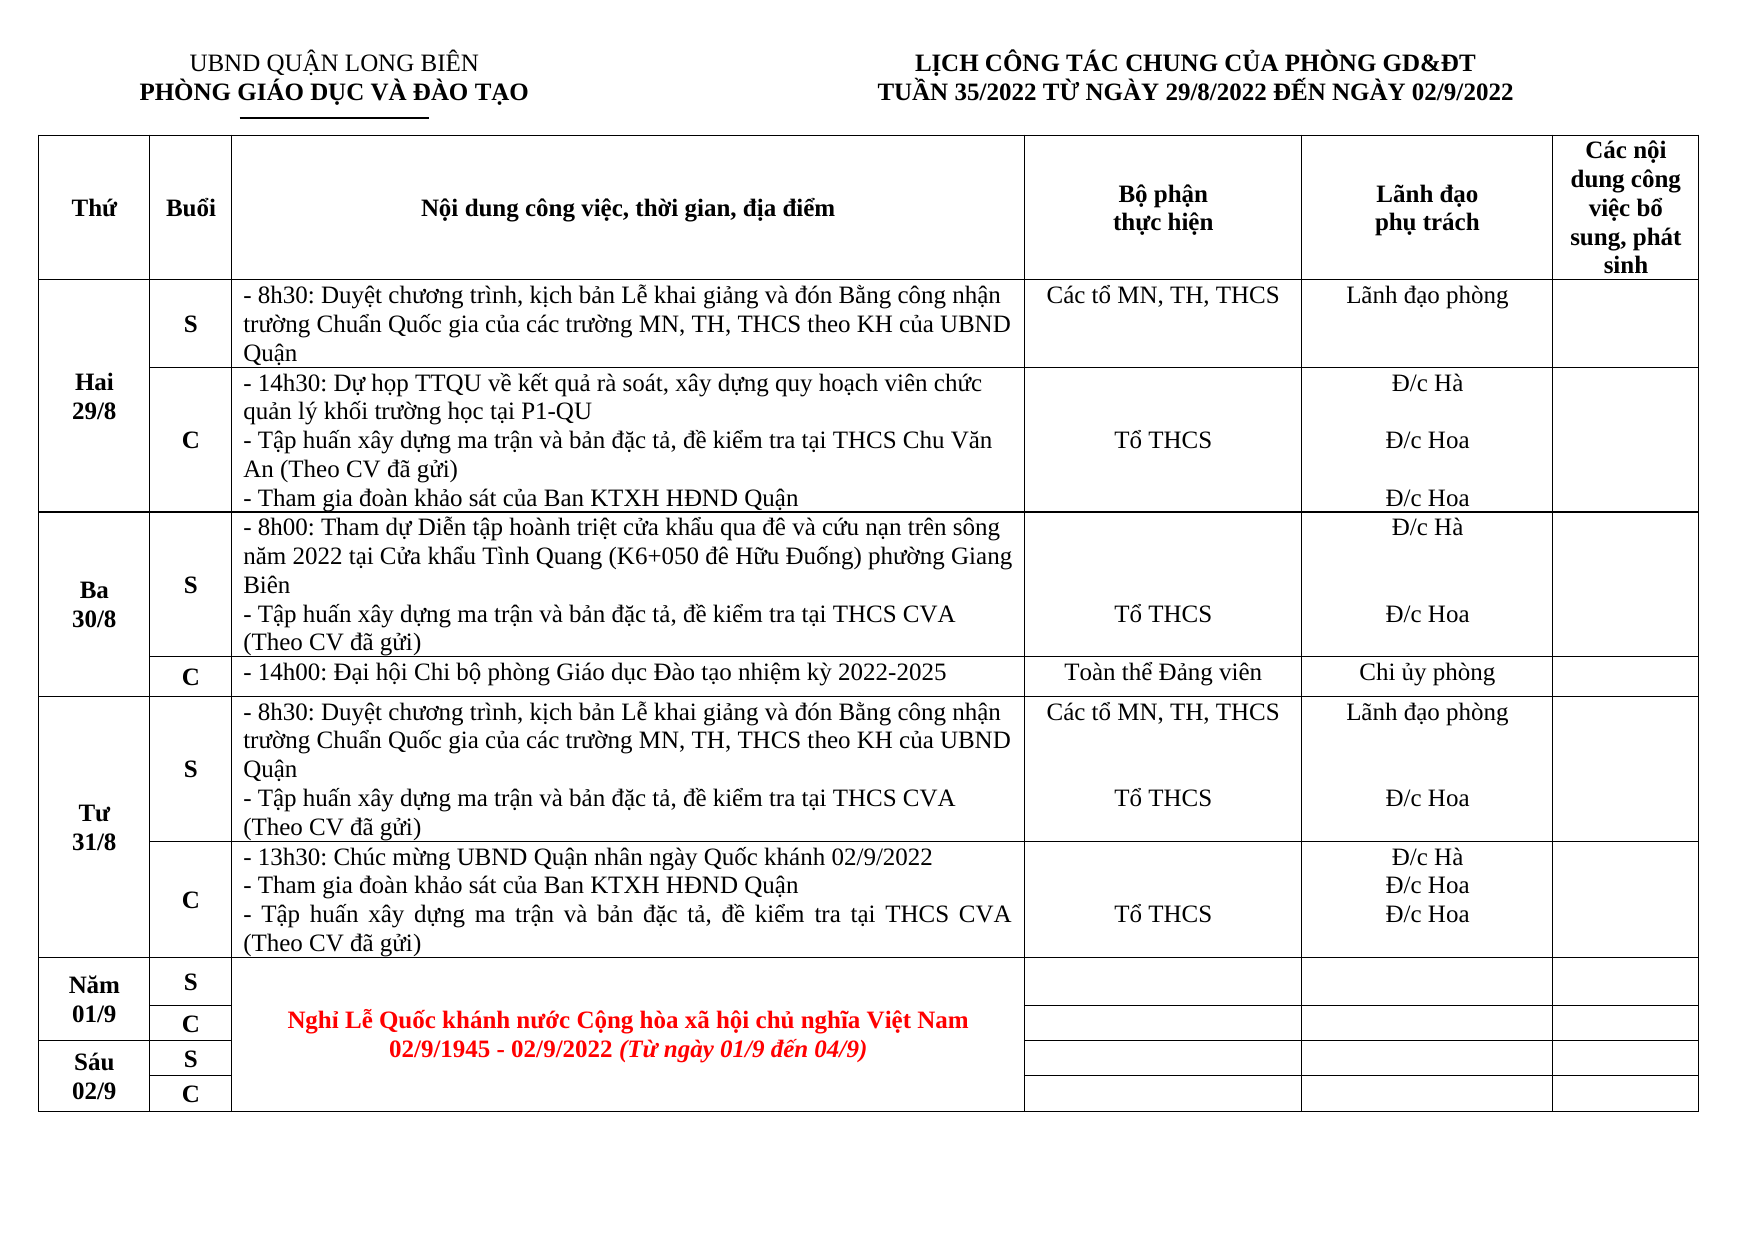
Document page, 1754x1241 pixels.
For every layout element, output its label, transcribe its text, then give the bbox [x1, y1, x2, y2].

table_cell C [150, 842, 231, 957]
table_cell Lãnh đạo phòng Đ/c Hoa [1302, 697, 1552, 841]
table_header LỊCH CÔNG TÁC CHUNG CỦA PHÒNG GD&ĐT TUẦN 35/2022 TỪ NGÀY 29/8/2022 ĐẾN NGÀY 02/9/2022 [657, 20, 1734, 134]
table_cell [1553, 1041, 1698, 1075]
table_cell Năm 01/9 [39, 958, 149, 1040]
table_cell - 13h30: Chúc mừng UBND Quận nhân ngày Quốc khánh 02/9/2022 - Tham gia đoàn khảo sát của Ban KTXH HĐND Quận - Tập huấn xây dựng ma trận và bản đặc tả, đề kiểm tra tại THCS CVA (Theo CV đã gửi) [232, 842, 1024, 957]
table_cell Đ/c Hà Đ/c Hoa Đ/c Hoa [1302, 842, 1552, 957]
table_cell [1302, 1041, 1552, 1075]
table_cell Buổi [150, 136, 231, 279]
table_cell [1025, 1006, 1301, 1040]
table_cell Tổ THCS [1025, 368, 1301, 511]
table_cell Tổ THCS [1025, 513, 1301, 656]
table_cell Lãnh đạo phụ trách [1302, 136, 1552, 279]
table_cell C [150, 1076, 231, 1111]
table_cell Các nội dung công việc bổ sung, phát sinh [1553, 136, 1698, 279]
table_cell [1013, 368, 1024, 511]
table_cell Toàn thể Đảng viên [1025, 657, 1301, 696]
table_cell Nội dung công việc, thời gian, địa điểm [232, 136, 1024, 279]
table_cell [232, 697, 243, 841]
table_cell C [150, 1006, 231, 1040]
table_cell [1553, 1006, 1698, 1040]
table_cell - 14h00: Đại hội Chi bộ phòng Giáo dục Đào tạo nhiệm kỳ 2022-2025 [232, 657, 1024, 696]
table_cell [1302, 1006, 1552, 1040]
table_header UBND QUẬN LONG BIÊN PHÒNG GIÁO DỤC VÀ ĐÀO TẠO [11, 20, 657, 134]
table_cell S [150, 513, 231, 656]
table_cell Tổ THCS [1025, 842, 1301, 957]
table_cell [1553, 697, 1698, 841]
table_cell [1302, 958, 1552, 1005]
table_cell [1025, 1076, 1301, 1111]
table_cell Các tổ MN, TH, THCS Tổ THCS [1025, 697, 1301, 841]
table_cell Thứ [39, 136, 149, 279]
table_cell Đ/c Hà Đ/c Hoa [1302, 513, 1552, 656]
table_cell Bộ phận thực hiện [1025, 136, 1301, 279]
table_cell Ba 30/8 [39, 513, 149, 696]
table_cell Đ/c Hà Đ/c Hoa Đ/c Hoa [1302, 368, 1552, 511]
table_cell [1302, 1076, 1552, 1111]
table_cell Hai 29/8 [39, 280, 149, 511]
table_cell S [150, 958, 231, 1005]
table_cell [1025, 958, 1301, 1005]
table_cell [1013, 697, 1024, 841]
table_cell Các tổ MN, TH, THCS [1025, 280, 1301, 367]
table_cell Lãnh đạo phòng [1302, 280, 1552, 367]
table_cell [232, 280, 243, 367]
table_cell C [150, 368, 231, 511]
table_cell [1553, 368, 1698, 511]
table_cell [1025, 1041, 1301, 1075]
table_cell S [150, 1041, 231, 1075]
table_cell [1553, 842, 1698, 957]
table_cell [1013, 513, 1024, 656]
table_cell [1553, 280, 1698, 367]
table_cell Nghỉ Lễ Quốc khánh nước Cộng hòa xã hội chủ nghĩa Việt Nam 02/9/1945 - 02/9/2022 (Từ ngày 01/9 đến 04/9) [232, 958, 1024, 1111]
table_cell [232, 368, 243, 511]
table_cell Chi ủy phòng [1302, 657, 1552, 696]
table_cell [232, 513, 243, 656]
table_cell S [150, 697, 231, 841]
table_cell [1553, 657, 1698, 696]
table_cell [1553, 1076, 1698, 1111]
table_cell S [150, 280, 231, 367]
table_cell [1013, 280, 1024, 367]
table_cell C [150, 657, 231, 696]
table_cell Sáu 02/9 [39, 1041, 149, 1111]
table_cell Tư 31/8 [39, 697, 149, 957]
table_cell [1553, 958, 1698, 1005]
table_cell [1553, 513, 1698, 656]
